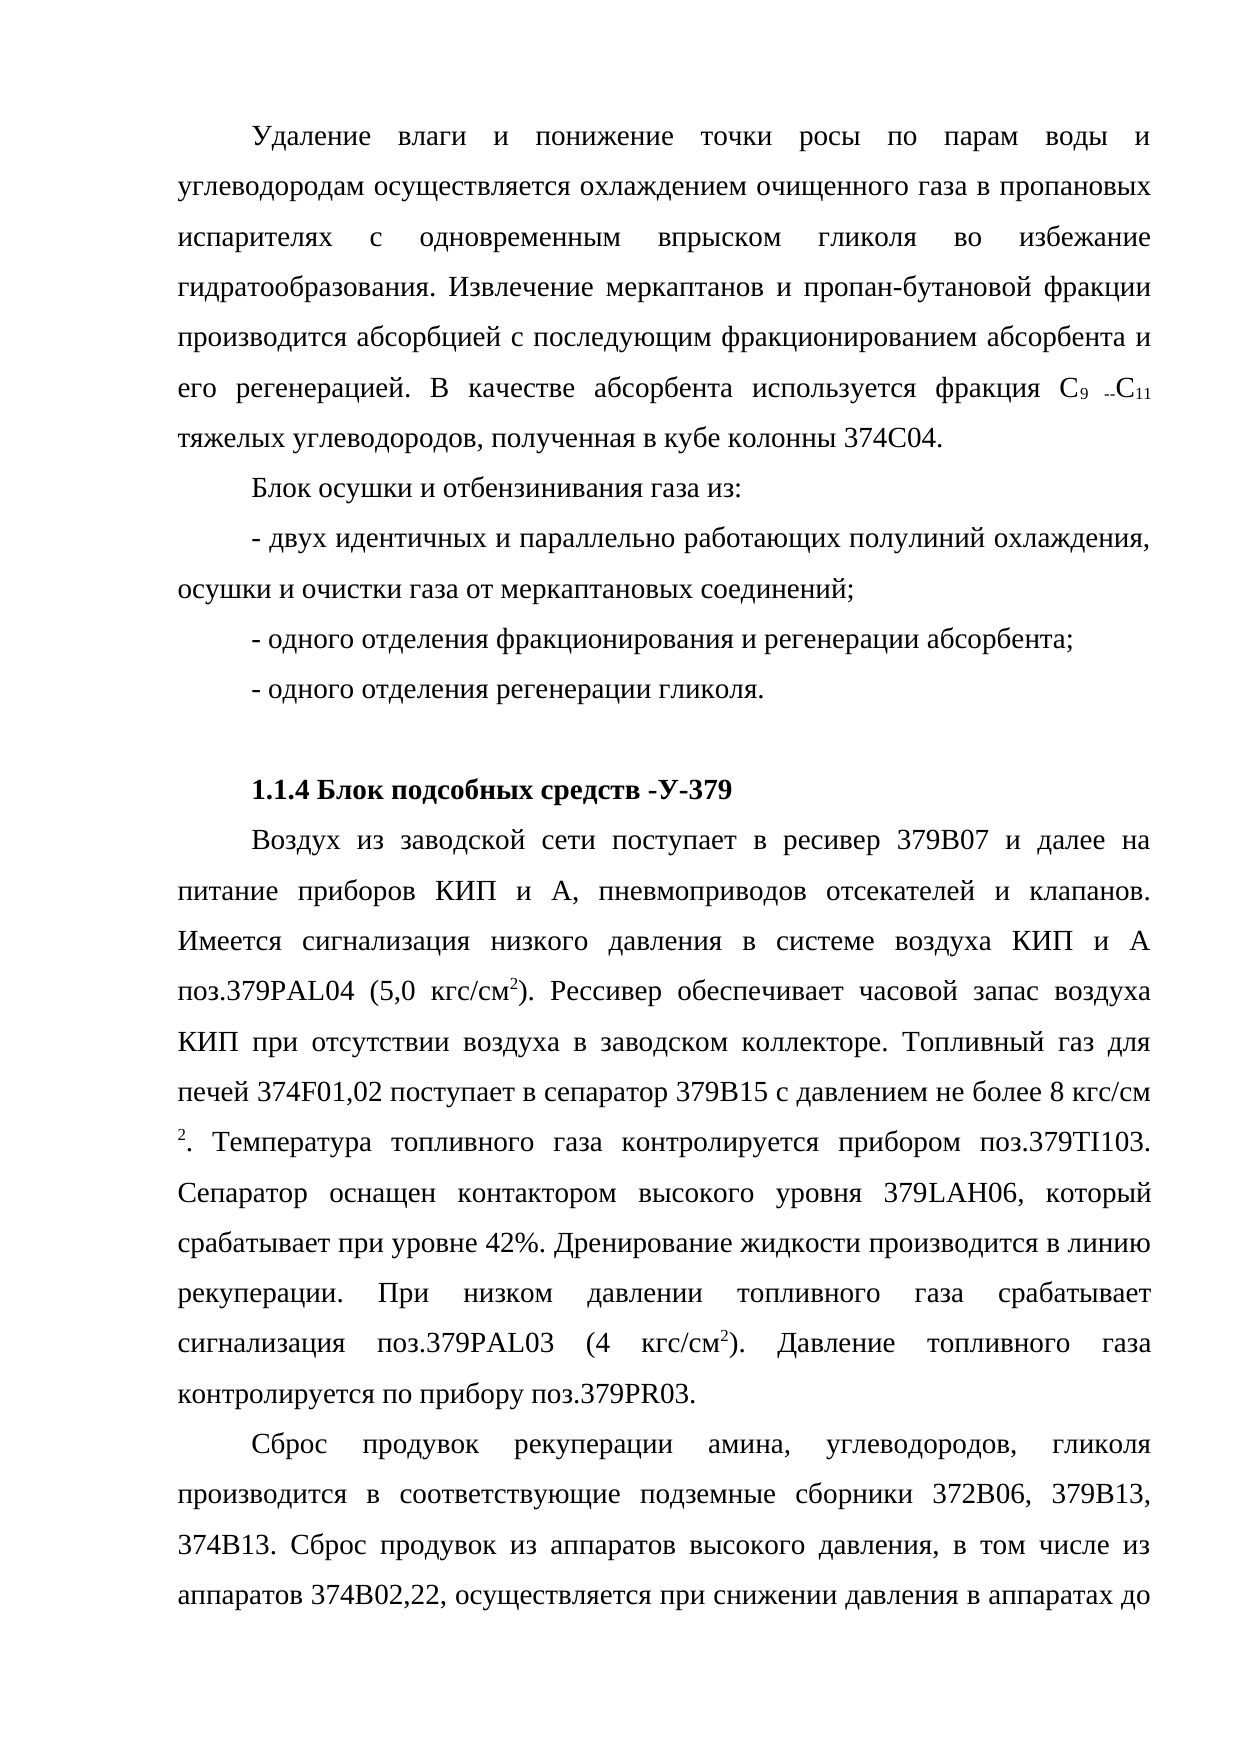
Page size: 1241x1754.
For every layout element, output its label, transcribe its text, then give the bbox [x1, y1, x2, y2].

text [177, 1426, 1152, 1611]
text - двух идентичных и параллельно работающих полулиний охлаждения, осушки и очистки газа от меркаптановых соединений; [177, 521, 1152, 604]
text Воздух из заводской сети поступает в ресивер 379В07 и далее на питание приборов КИП и А, пневмоприводов отсекателей и клапанов. Имеется сигнализация низкого давления в системе воздуха КИП и А поз.379PAL04 (5,0 кгс/см2). Рессивер обеспечивает часовой запас воздуха КИП при отсутствии воздуха в заводском коллекторе. Топливный газ для печей 374F01,02 поступает в сепаратор 379В15 с давлением не более 8 кгс/см 2. Температура топливного газа контролируется прибором поз.379TI103. Сепаратор оснащен контактором высокого уровня 379LAH06, который срабатывает при уровне 42%. Дренирование жидкости производится в линию рекуперации. При низком давлении топливного газа срабатывает сигнализация поз.379PAL03 (4 кгс/см2). Давление топливного газа контролируется по прибору поз.379PR03. [177, 822, 1152, 1409]
text - одного отделения фракционирования и регенерации абсорбента; [177, 621, 1152, 655]
text Блок осушки и отбензинивания газа из: [177, 470, 1152, 504]
text - одного отделения регенерации гликоля. [177, 672, 1152, 705]
text 1.1.4 Блок подсобных средств -У-379 [177, 772, 1152, 806]
text Удаление влаги и понижение точки росы по парам воды и углеводородам осуществляется охлаждением очищенного газа в пропановых испарителях с одновременным впрыском гликоля во избежание гидратообразования. Извлечение меркаптанов и пропан-бутановой фракции производится абсорбцией с последующим фракционированием абсорбента и его регенерацией. В качестве абсорбента используется фракция С9 --С11 тяжелых углеводородов, полученная в кубе колонны 374С04. [177, 118, 1152, 453]
